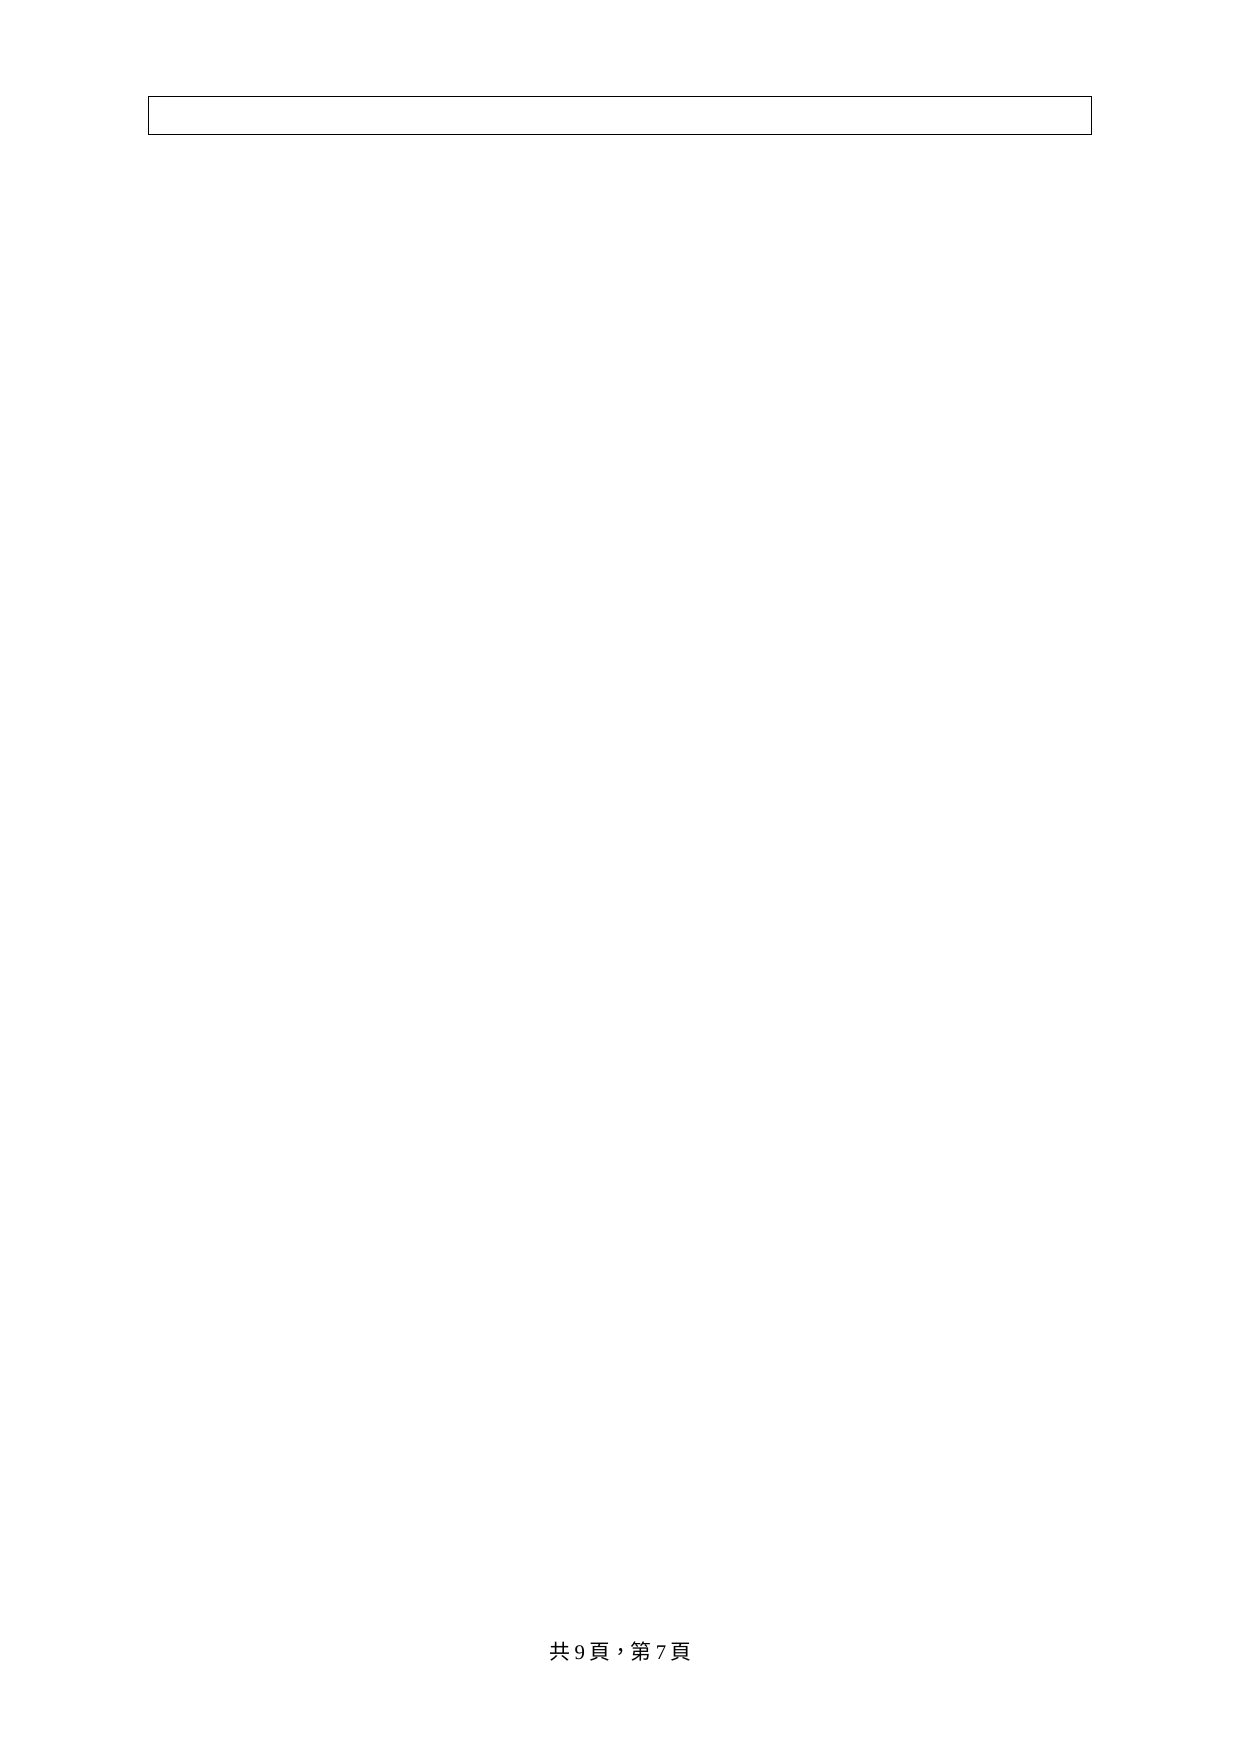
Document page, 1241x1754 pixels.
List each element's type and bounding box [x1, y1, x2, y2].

table_header [149, 97, 1091, 134]
